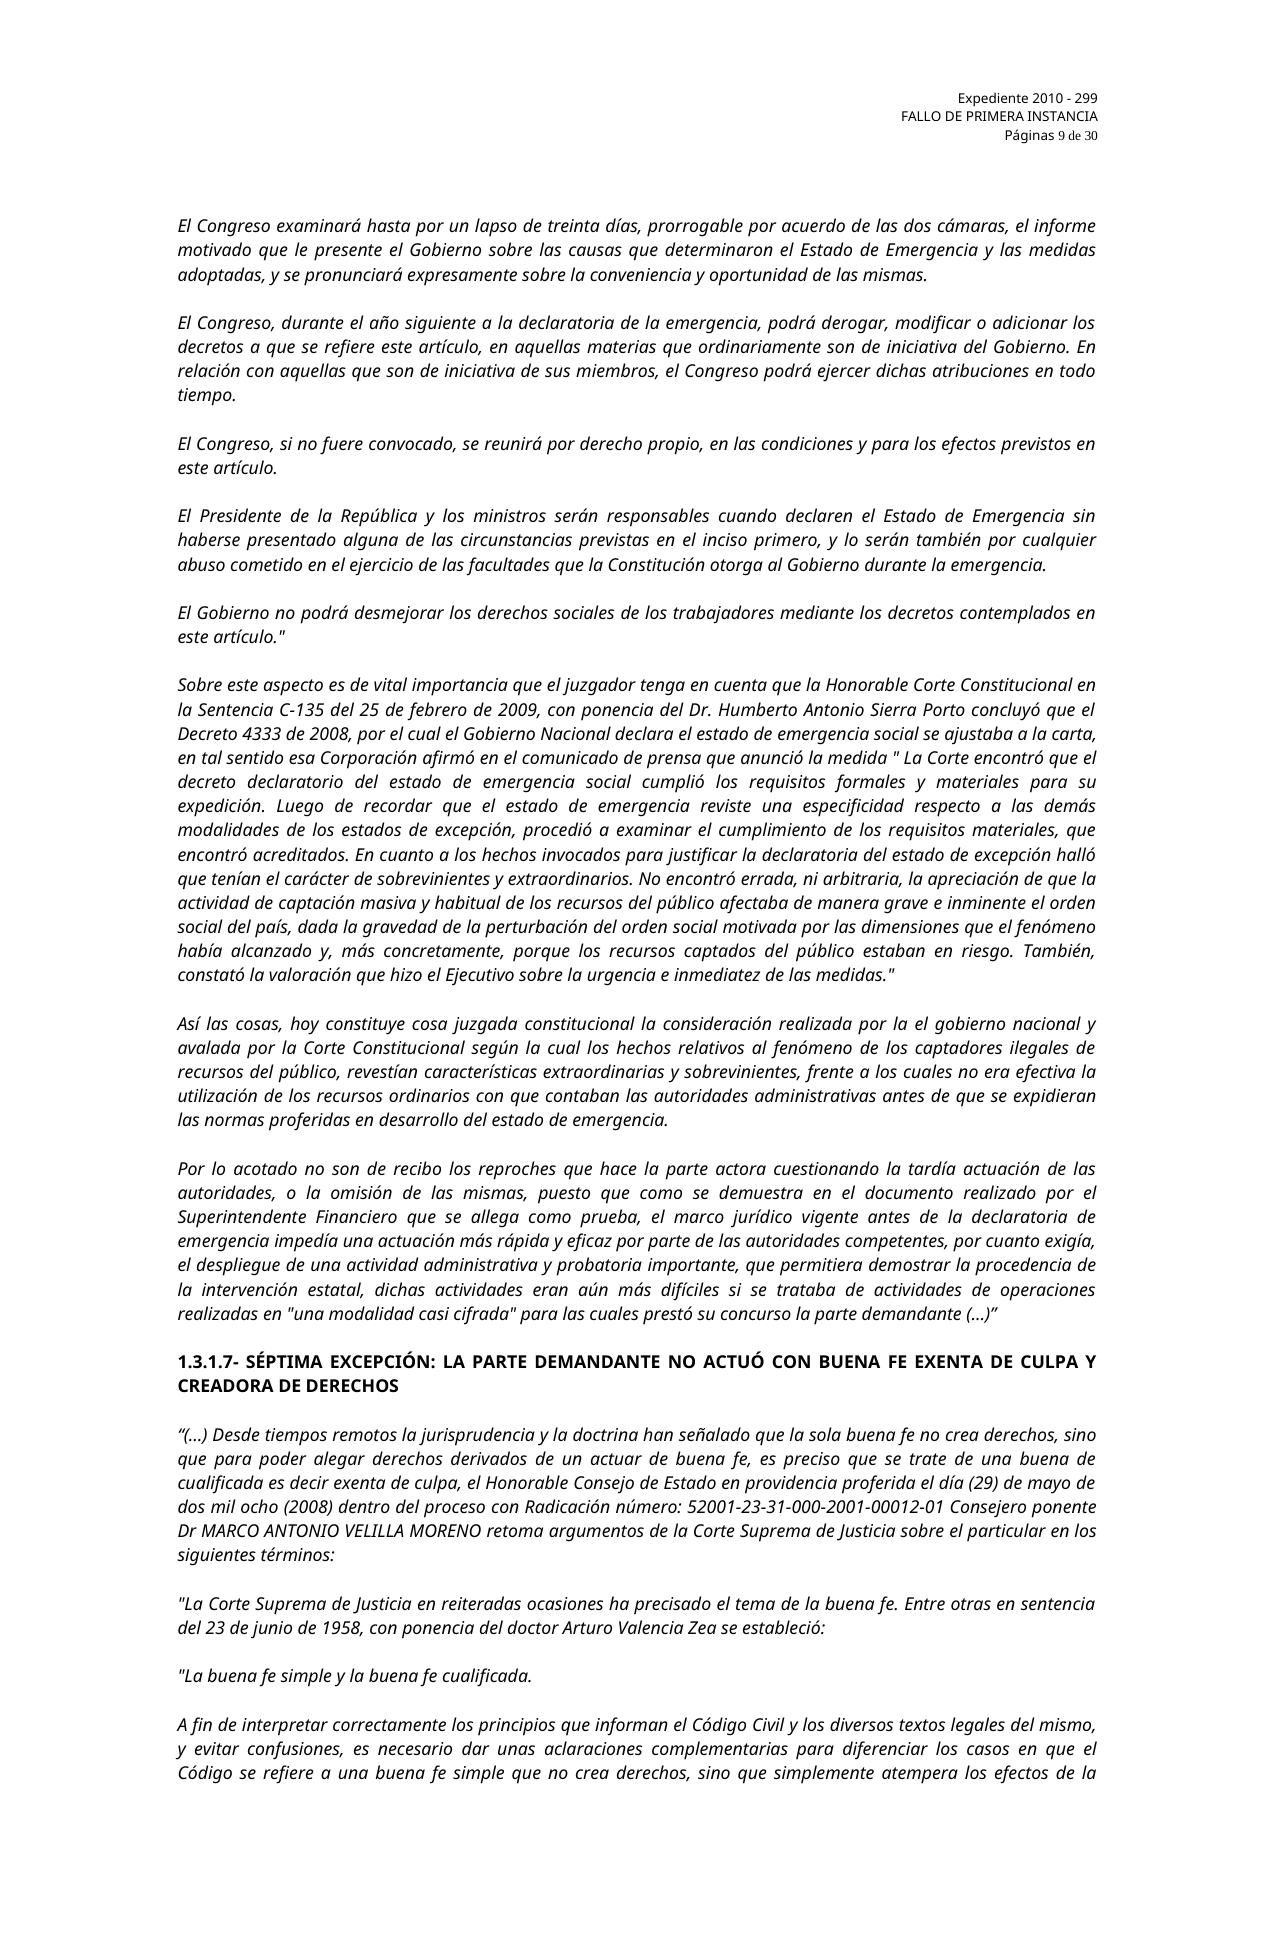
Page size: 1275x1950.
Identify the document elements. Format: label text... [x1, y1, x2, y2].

text "La buena fe simple y la buena fe cualificada. [177, 1664, 1098, 1688]
text El Gobierno no podrá desmejorar los derechos sociales de los trabajadores mediante los decretos contemplados en este artículo." [177, 600, 1098, 649]
text El Congreso, si no fuere convocado, se reunirá por derecho propio, en las condiciones y para los efectos previstos en este artículo. [177, 431, 1098, 479]
text “(…) Desde tiempos remotos la jurisprudencia y la doctrina han señalado que la sola buena fe no crea derechos, sino que para poder alegar derechos derivados de un actuar de buena fe, es preciso que se trate de una buena de cualificada es decir exenta de culpa, el Honorable Consejo de Estado en providencia proferida el día (29) de mayo de dos mil ocho (2008) dentro del proceso con Radicación número: 52001-23-31-000-2001-00012-01 Consejero ponente Dr MARCO ANTONIO VELILLA MORENO retoma argumentos de la Corte Suprema de Justicia sobre el particular en los siguientes términos: [177, 1422, 1098, 1567]
text El Presidente de la República y los ministros serán responsables cuando declaren el Estado de Emergencia sin haberse presentado alguna de las circunstancias previstas en el inciso primero, y lo serán también por cualquier abuso cometido en el ejercicio de las facultades que la Constitución otorga al Gobierno durante la emergencia. [177, 504, 1098, 576]
text "La Corte Suprema de Justicia en reiteradas ocasiones ha precisado el tema de la buena fe. Entre otras en sentencia del 23 de junio de 1958, con ponencia del doctor Arturo Valencia Zea se estableció: [177, 1591, 1098, 1639]
text Por lo acotado no son de recibo los reproches que hace la parte actora cuestionando la tardía actuación de las autoridades, o la omisión de las mismas, puesto que como se demuestra en el documento realizado por el Superintendente Financiero que se allega como prueba, el marco jurídico vigente antes de la declaratoria de emergencia impedía una actuación más rápida y eficaz por parte de las autoridades competentes, por cuanto exigía, el despliegue de una actividad administrativa y probatoria importante, que permitiera demostrar la procedencia de la intervención estatal, dichas actividades eran aún más difíciles si se trataba de actividades de operaciones realizadas en "una modalidad casi cifrada" para las cuales prestó su concurso la parte demandante (…)” [177, 1156, 1098, 1325]
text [177, 1712, 1098, 1784]
text El Congreso, durante el año siguiente a la declaratoria de la emergencia, podrá derogar, modificar o adicionar los decretos a que se refiere este artículo, en aquellas materias que ordinariamente son de iniciativa del Gobierno. En relación con aquellas que son de iniciativa de sus miembros, el Congreso podrá ejercer dichas atribuciones en todo tiempo. [177, 310, 1098, 407]
text Así las cosas, hoy constituye cosa juzgada constitucional la consideración realizada por la el gobierno nacional y avalada por la Corte Constitucional según la cual los hechos relativos al fenómeno de los captadores ilegales de recursos del público, revestían características extraordinarias y sobrevinientes, frente a los cuales no era efectiva la utilización de los recursos ordinarios con que contaban las autoridades administrativas antes de que se expidieran las normas proferidas en desarrollo del estado de emergencia. [177, 1011, 1098, 1132]
text El Congreso examinará hasta por un lapso de treinta días, prorrogable por acuerdo de las dos cámaras, el informe motivado que le presente el Gobierno sobre las causas que determinaron el Estado de Emergencia y las medidas adoptadas, y se pronunciará expresamente sobre la conveniencia y oportunidad de las mismas. [177, 214, 1098, 286]
text 1.3.1.7- SÉPTIMA EXCEPCIÓN: LA PARTE DEMANDANTE NO ACTUÓ CON BUENA FE EXENTA DE CULPA Y CREADORA DE DERECHOS [177, 1349, 1098, 1398]
text Sobre este aspecto es de vital importancia que el juzgador tenga en cuenta que la Honorable Corte Constitucional en la Sentencia C-135 del 25 de febrero de 2009, con ponencia del Dr. Humberto Antonio Sierra Porto concluyó que el Decreto 4333 de 2008, por el cual el Gobierno Nacional declara el estado de emergencia social se ajustaba a la carta, en tal sentido esa Corporación afirmó en el comunicado de prensa que anunció la medida " La Corte encontró que el decreto declaratorio del estado de emergencia social cumplió los requisitos formales y materiales para su expedición. Luego de recordar que el estado de emergencia reviste una especificidad respecto a las demás modalidades de los estados de excepción, procedió a examinar el cumplimiento de los requisitos materiales, que encontró acreditados. En cuanto a los hechos invocados para justificar la declaratoria del estado de excepción halló que tenían el carácter de sobrevinientes y extraordinarios. No encontró errada, ni arbitraria, la apreciación de que la actividad de captación masiva y habitual de los recursos del público afectaba de manera grave e inminente el orden social del país, dada la gravedad de la perturbación del orden social motivada por las dimensiones que el fenómeno había alcanzado y, más concretamente, porque los recursos captados del público estaban en riesgo. También, constató la valoración que hizo el Ejecutivo sobre la urgencia e inmediatez de las medidas." [177, 673, 1098, 987]
